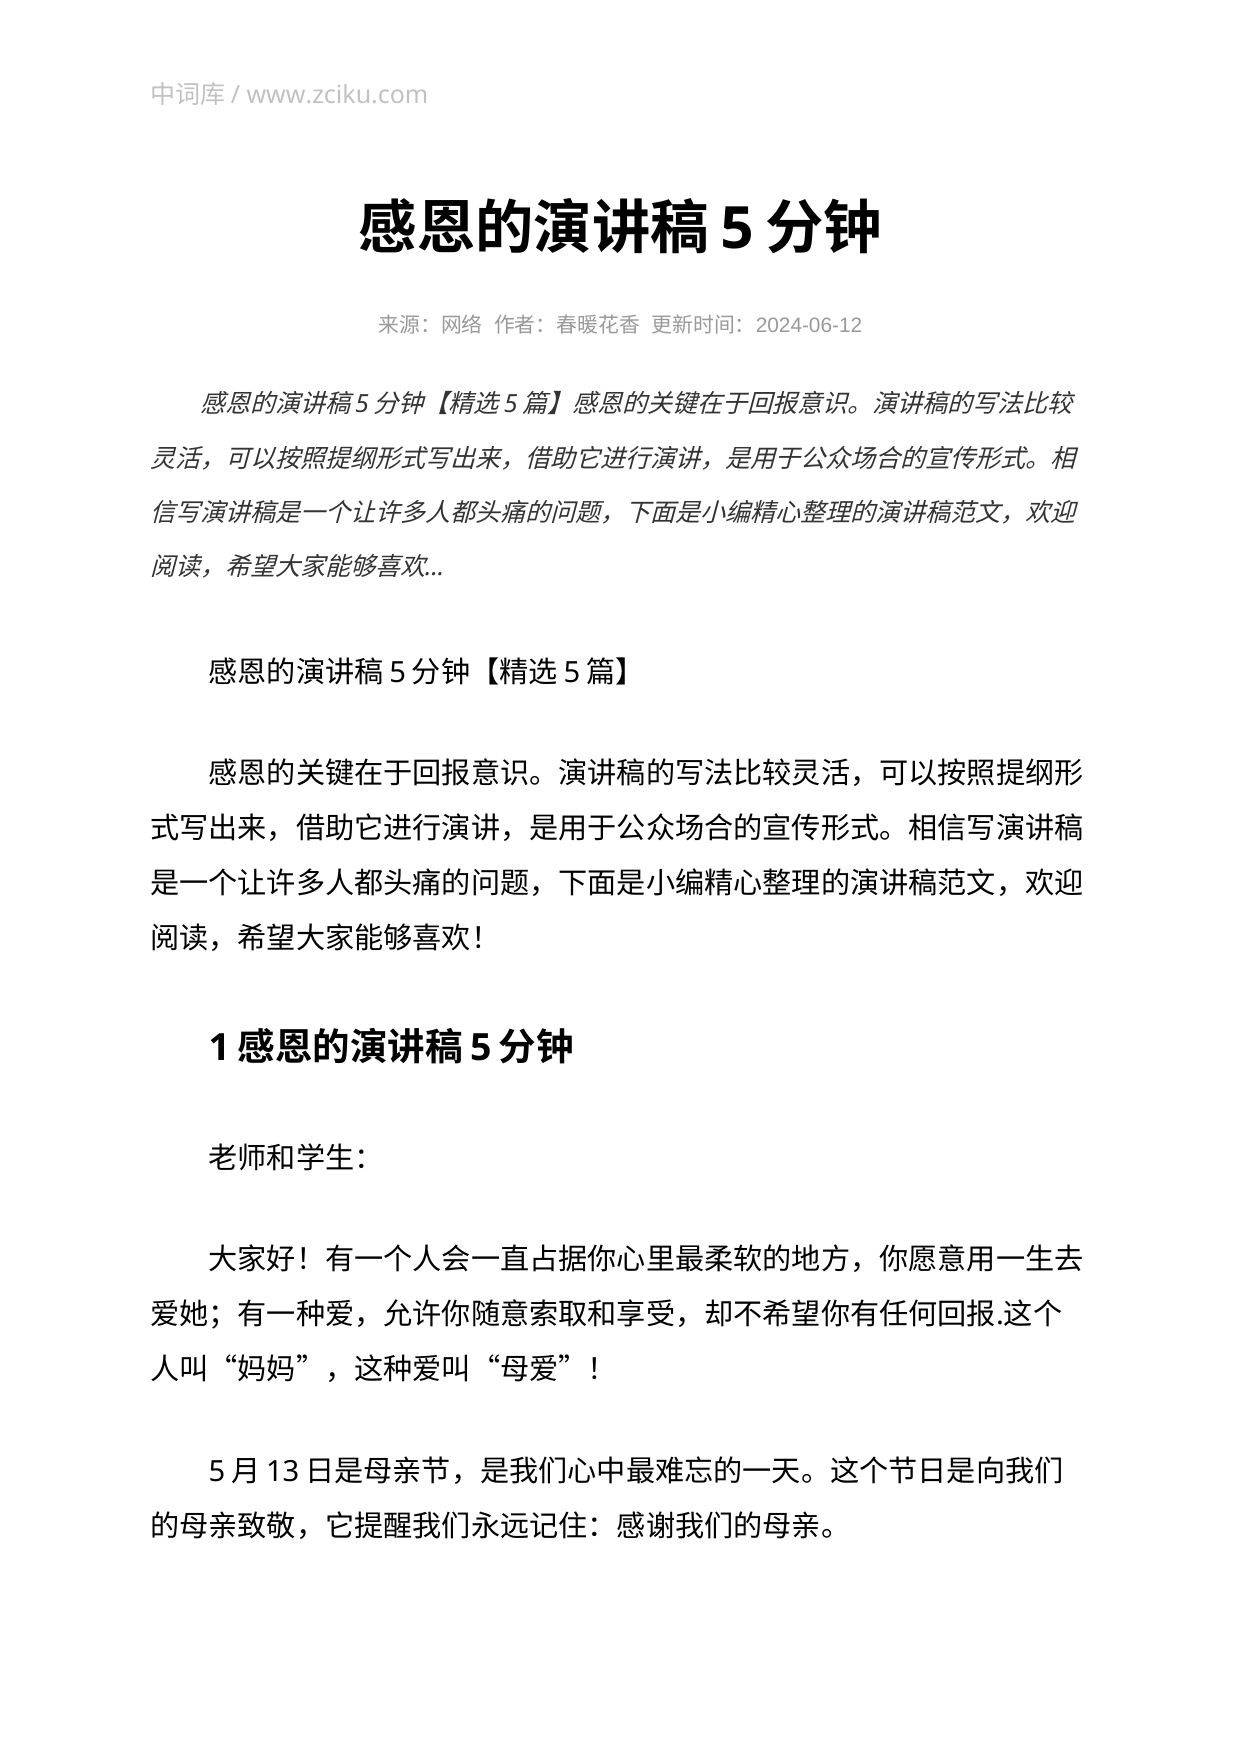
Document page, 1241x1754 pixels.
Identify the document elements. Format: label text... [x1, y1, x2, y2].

text 5月13日是母亲节，是我们心中最难忘的一天。这个节日是向我们的母亲致敬，它提醒我们永远记住：感谢我们的母亲。 [150, 1448, 1090, 1545]
text 来源：网络 作者：春暖花香 更新时间：2024-06-12 [150, 313, 1090, 337]
text 感恩的演讲稿5分钟【精选5篇】 [150, 648, 1090, 691]
text 感恩的演讲稿5分钟【精选5篇】感恩的关键在于回报意识。演讲稿的写法比较灵活，可以按照提纲形式写出来，借助它进行演讲，是用于公众场合的宣传形式。相信写演讲稿是一个让许多人都头痛的问题，下面是小编精心整理的演讲稿范文，欢迎阅读，希望大家能够喜欢... [150, 384, 1090, 583]
text 1感恩的演讲稿5分钟 [150, 1017, 1090, 1071]
text 老师和学生： [150, 1134, 1090, 1176]
text 感恩的关键在于回报意识。演讲稿的写法比较灵活，可以按照提纲形式写出来，借助它进行演讲，是用于公众场合的宣传形式。相信写演讲稿是一个让许多人都头痛的问题，下面是小编精心整理的演讲稿范文，欢迎阅读，希望大家能够喜欢！ [150, 750, 1090, 957]
text 大家好！有一个人会一直占据你心里最柔软的地方，你愿意用一生去爱她；有一种爱，允许你随意索取和享受，却不希望你有任何回报.这个人叫“妈妈”，这种爱叫“母爱”！ [150, 1236, 1090, 1388]
subtitle 感恩的演讲稿5分钟 [150, 181, 1090, 266]
